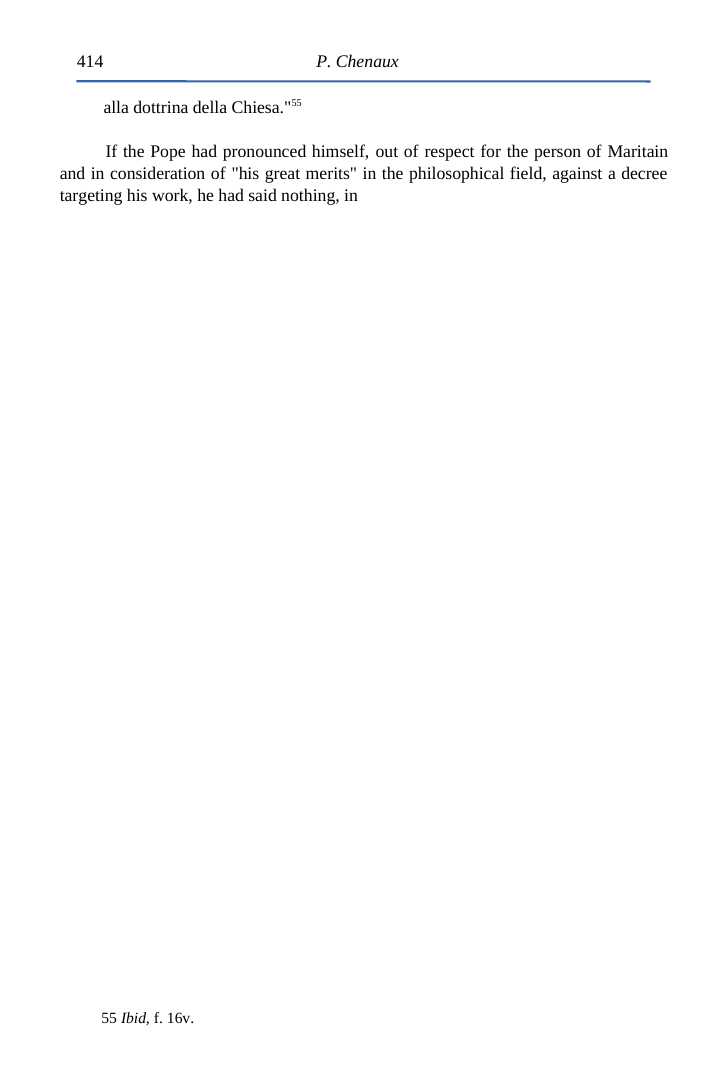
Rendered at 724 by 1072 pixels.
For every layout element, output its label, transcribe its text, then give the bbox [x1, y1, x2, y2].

text If the Pope had pronounced himself, out of respect for the person of Maritain and in consideration of "his great merits" in the philosophical field, against a decree targeting his work, he had said nothing, in [59, 140, 668, 205]
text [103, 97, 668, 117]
